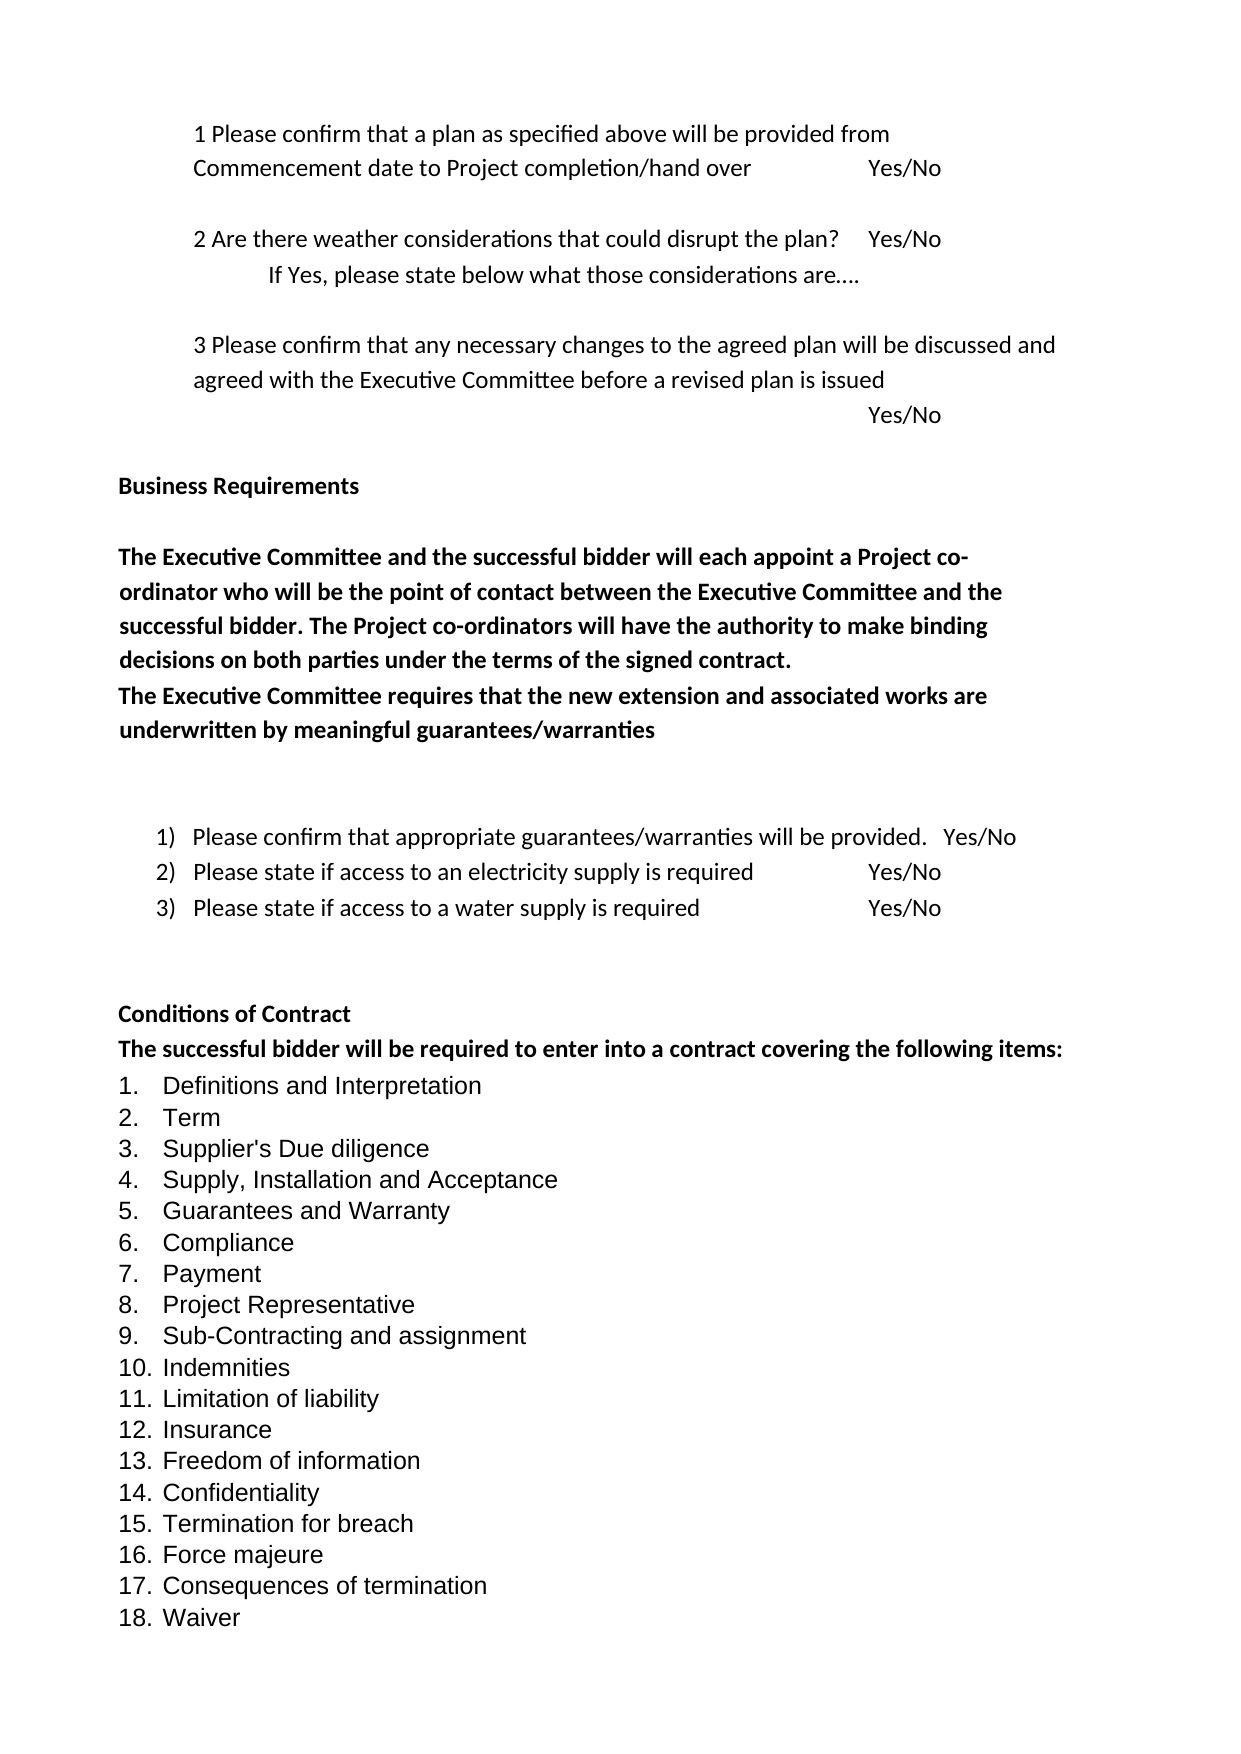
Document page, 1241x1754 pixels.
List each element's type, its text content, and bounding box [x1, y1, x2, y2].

text 13. Freedom of information [118, 1444, 1122, 1475]
text 17. Consequences of termination [118, 1569, 1122, 1600]
list Please state if access to a water supply is required Yes/No [156, 892, 1065, 922]
text 18. Waiver [118, 1600, 1122, 1631]
text 1 Please confirm that a plan as specified above will be provided from Commencement date to Project completion/hand over Yes/No [193, 118, 1065, 183]
text 8. Project Representative [118, 1287, 1122, 1319]
text 10. Indemnities [118, 1350, 1122, 1381]
text 5. Guarantees and Warranty [118, 1194, 1122, 1225]
text 4. Supply, Installation and Acceptance [118, 1162, 1122, 1194]
text The Executive Committee requires that the new extension and associated works are underwritten by meaningful guarantees/warranties [118, 680, 1065, 745]
text 3 Please confirm that any necessary changes to the agreed plan will be discussed and agreed with the Executive Committee before a revised plan is issued [193, 330, 1065, 395]
text Conditions of Contract [118, 998, 1065, 1028]
text 11. Limitation of liability [118, 1381, 1122, 1412]
text 14. Confidentiality [118, 1475, 1122, 1506]
text 15. Termination for breach [118, 1506, 1122, 1537]
text 2 Are there weather considerations that could disrupt the plan? Yes/No [193, 223, 1065, 254]
text Yes/No [868, 399, 1065, 430]
text 3. Supplier's Due diligence [118, 1131, 1122, 1162]
text 9. Sub-Contracting and assignment [118, 1319, 1122, 1350]
text 6. Compliance [118, 1225, 1122, 1256]
list Please state if access to an electricity supply is required Yes/No [156, 856, 1065, 887]
text If Yes, please state below what those considerations are…. [193, 259, 1065, 289]
text The successful bidder will be required to enter into a contract covering the following items: [118, 1033, 1065, 1064]
text 16. Force majeure [118, 1537, 1122, 1569]
text The Executive Committee and the successful bidder will each appoint a Project co-ordinator who will be the point of contact between the Executive Committee and the successful bidder. The Project co-ordinators will have the authority to make binding decisions on both parties under the terms of the signed contract. [118, 541, 1065, 675]
text 7. Payment [118, 1256, 1122, 1287]
text 12. Insurance [118, 1412, 1122, 1444]
text 2. Term [118, 1100, 1122, 1131]
list Please confirm that appropriate guarantees/warranties will be provided. Yes/No [155, 821, 1065, 851]
text Business Requirements [118, 470, 1065, 501]
text 1. Definitions and Interpretation [118, 1069, 1122, 1100]
